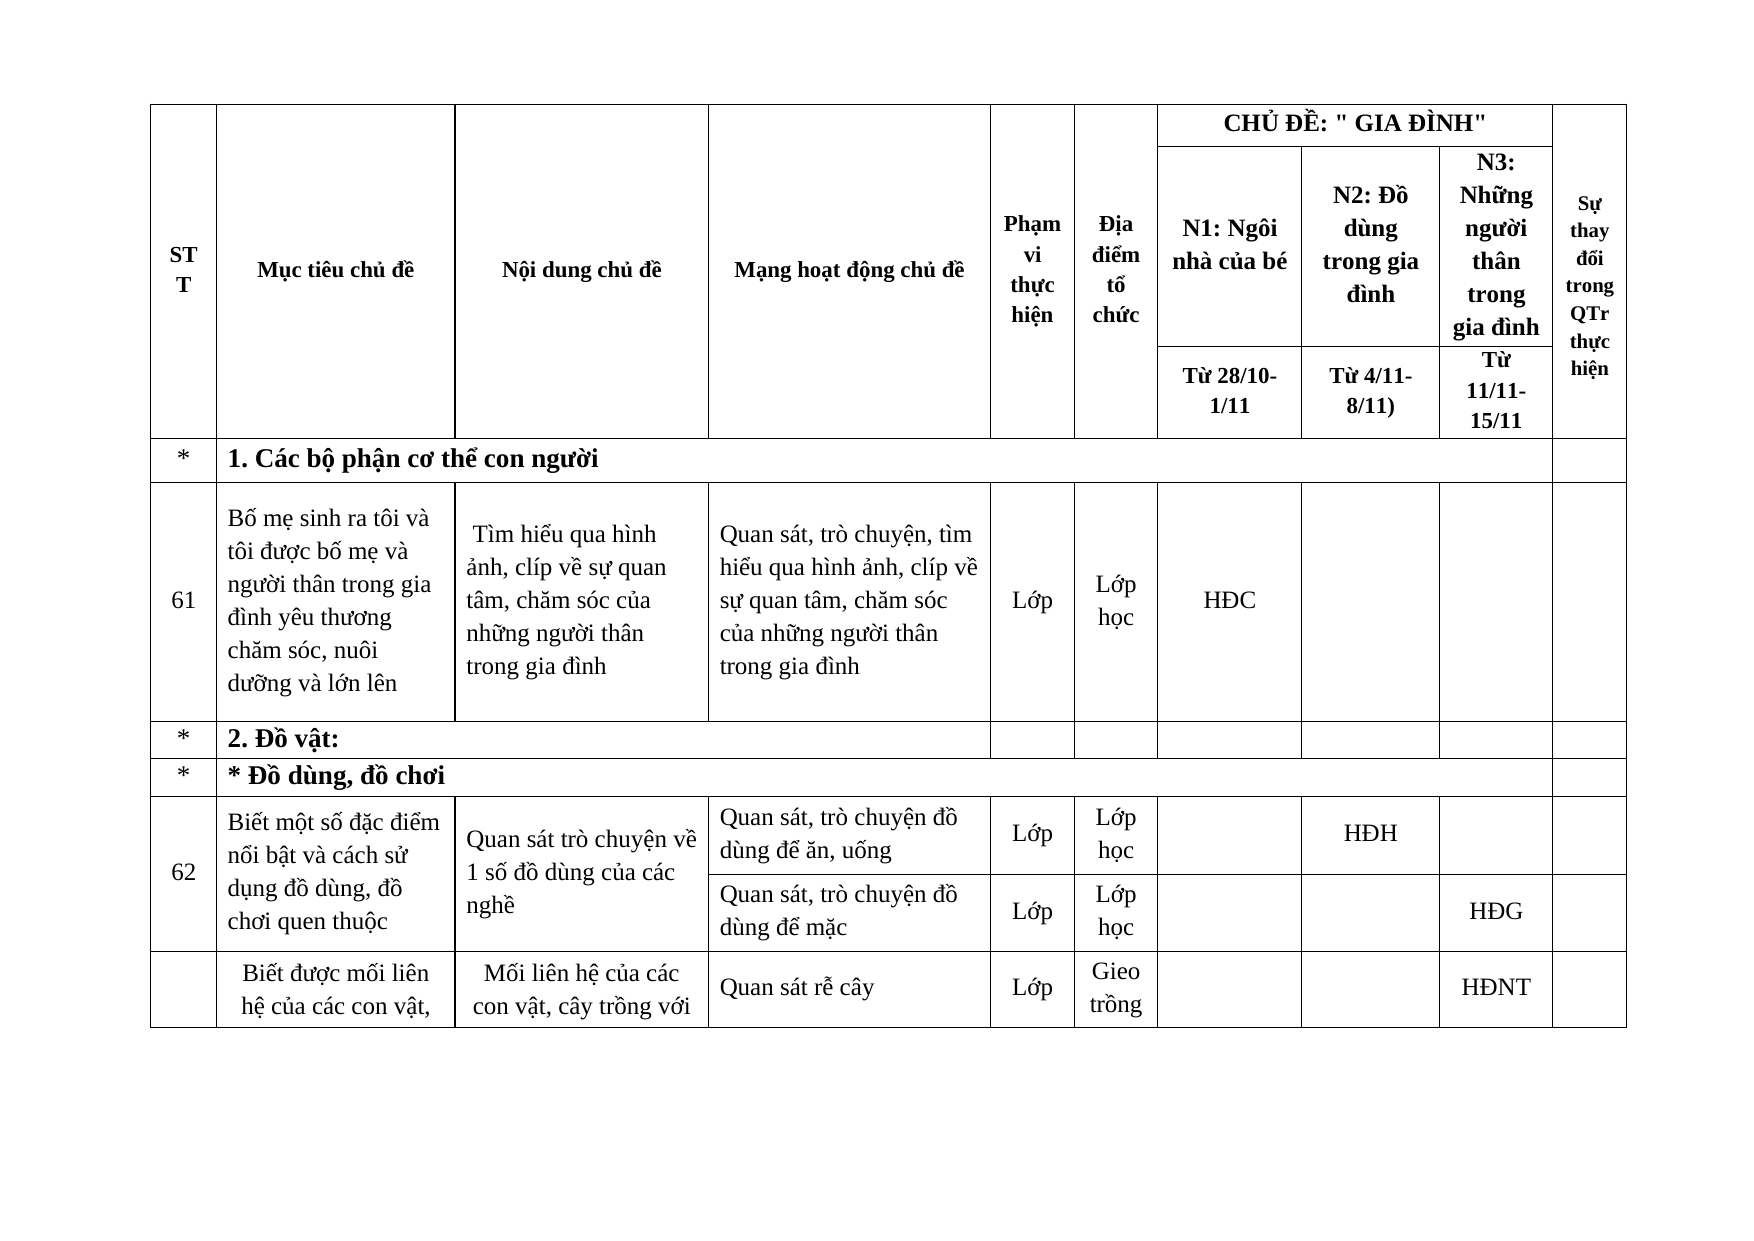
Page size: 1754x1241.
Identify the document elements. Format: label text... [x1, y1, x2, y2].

table_cell Mối liên hệ của các con vật, cây trồng với môi trường sống. [456, 952, 708, 1027]
table_header Nội dung chủ đề [456, 105, 708, 438]
table_cell Từ 11/11-15/11 [1440, 347, 1552, 438]
table_cell HĐG [1440, 875, 1552, 951]
table_cell * [151, 759, 216, 796]
table_header Mục tiêu chủ đề [217, 105, 454, 438]
table_header Mạng hoạt động chủ đề [709, 105, 990, 438]
table_cell Từ 4/11-8/11) [1302, 347, 1439, 438]
table_cell [991, 722, 1074, 758]
table_cell [1302, 875, 1439, 951]
table_cell [1302, 722, 1439, 758]
table_cell Quan sát, trò chuyện, tìm hiểu qua hình ảnh, clíp về sự quan tâm, chăm sóc của những người thân trong gia đình [709, 483, 990, 721]
table_cell [1440, 483, 1552, 721]
table_cell [1075, 722, 1157, 758]
table_header CHỦ ĐỀ: " GIA ĐÌNH" [1158, 105, 1552, 146]
table_cell Tìm hiểu qua hình ảnh, clíp về sự quan tâm, chăm sóc của những người thân trong gia đình [456, 483, 708, 721]
table_cell [1158, 952, 1301, 1027]
table_cell Biết được mối liên hệ của các con vật, cây trồng với môi trường sống. [217, 952, 454, 1027]
table_cell * [151, 722, 216, 758]
table_cell 62 [151, 797, 216, 951]
table_header Địa điểm tổ chức [1075, 105, 1157, 438]
table_cell [1553, 952, 1626, 1027]
table_header Phạm vi thực hiện [991, 105, 1074, 438]
table_cell Lớp học [1075, 875, 1157, 951]
table_cell 1. Các bộ phận cơ thể con người [217, 439, 1552, 482]
table_cell [1553, 797, 1626, 874]
table_cell HĐC [1158, 483, 1301, 721]
table_cell N1: Ngôi nhà của bé [1158, 147, 1301, 346]
table_cell 61 [151, 483, 216, 721]
table_cell N2: Đồ dùng trong gia đình [1302, 147, 1439, 346]
table_cell Quan sát, trò chuyện đồ dùng để mặc [709, 875, 990, 951]
table_cell [1553, 483, 1626, 721]
table_cell [1302, 952, 1439, 1027]
table_cell HĐNT [1440, 952, 1552, 1027]
table_cell [1553, 759, 1626, 796]
table_cell * [151, 439, 216, 482]
table_cell [1440, 722, 1552, 758]
table_cell * Đồ dùng, đồ chơi [217, 759, 1552, 796]
table_cell Gieo trồng [1075, 952, 1157, 1027]
table_cell HĐH [1302, 797, 1439, 874]
table_cell N3: Những người thân trong gia đình [1440, 147, 1552, 346]
table_cell Biết một số đặc điểm nổi bật và cách sử dụng đồ dùng, đồ chơi quen thuộc [217, 797, 454, 951]
table_cell Bố mẹ sinh ra tôi và tôi được bố mẹ và người thân trong gia đình yêu thương chăm sóc, nuôi dưỡng và lớn lên [217, 483, 454, 721]
table_cell Quan sát trò chuyện về 1 số đồ dùng của các nghề [456, 797, 708, 951]
table_cell [1553, 722, 1626, 758]
table_cell [1158, 797, 1301, 874]
table_cell [151, 952, 216, 1027]
table_cell Quan sát, trò chuyện đồ dùng để ăn, uống [709, 797, 990, 874]
table_cell Lớp học [1075, 797, 1157, 874]
table_cell [1158, 722, 1301, 758]
table_cell 2. Đồ vật: [217, 722, 990, 758]
table_cell Từ 28/10-1/11 [1158, 347, 1301, 438]
table_cell Lớp [991, 483, 1074, 721]
table_cell Lớp [991, 797, 1074, 874]
table_cell Lớp học [1075, 483, 1157, 721]
table_cell Lớp [991, 875, 1074, 951]
table_header Sự thay đổi trong QTr thực hiện [1553, 105, 1626, 438]
table_cell [1440, 797, 1552, 874]
table_cell Lớp [991, 952, 1074, 1027]
table_header STT [151, 105, 216, 438]
table_cell [1158, 875, 1301, 951]
table_cell [1553, 875, 1626, 951]
table_cell [1553, 439, 1626, 482]
table_cell Quan sát rễ cây [709, 952, 990, 1027]
table_cell [1302, 483, 1439, 721]
